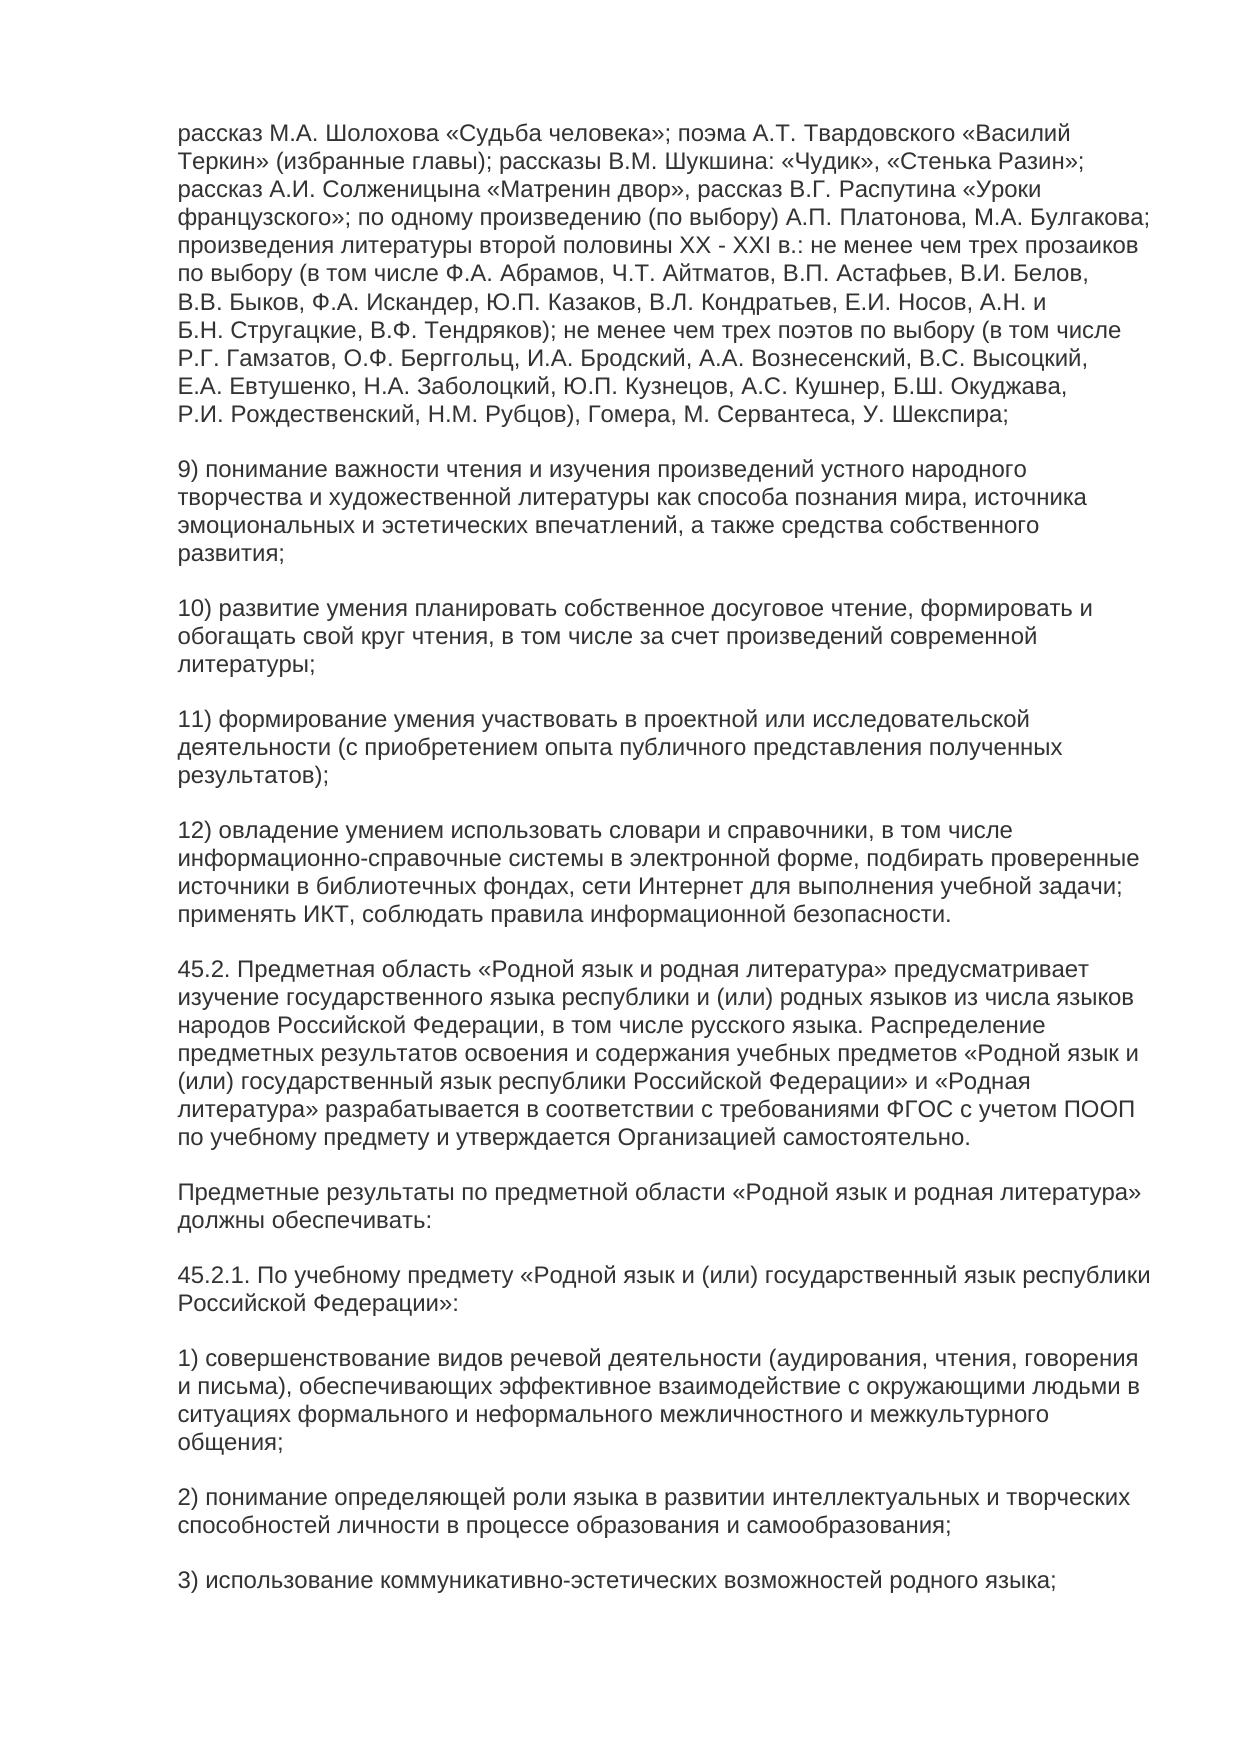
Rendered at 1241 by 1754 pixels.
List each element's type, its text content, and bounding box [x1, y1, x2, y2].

text 45.2.1. По учебному предмету «Родной язык и (или) государственный язык республики Российской Федерации»: [177, 1260, 1152, 1317]
text Предметные результаты по предметной области «Родной язык и родная литература» должны обеспечивать: [177, 1177, 1152, 1234]
text 10) развитие умения планировать собственное досуговое чтение, формировать и обогащать свой круг чтения, в том числе за счет произведений современной литературы; [177, 593, 1152, 677]
text 2) понимание определяющей роли языка в развитии интеллектуальных и творческих способностей личности в процессе образования и самообразования; [177, 1482, 1152, 1538]
text 12) овладение умением использовать словари и справочники, в том числе информационно-справочные системы в электронной форме, подбирать проверенные источники в библиотечных фондах, сети Интернет для выполнения учебной задачи; применять ИКТ, соблюдать правила информационной безопасности. [177, 815, 1152, 927]
text 45.2. Предметная область «Родной язык и родная литература» предусматривает изучение государственного языка республики и (или) родных языков из числа языков народов Российской Федерации, в том числе русского языка. Распределение предметных результатов освоения и содержания учебных предметов «Родной язык и (или) государственный язык республики Российской Федерации» и «Родная литература» разрабатывается в соответствии с требованиями ФГОС с учетом ПООП по учебному предмету и утверждается Организацией самостоятельно. [177, 954, 1152, 1151]
text 1) совершенствование видов речевой деятельности (аудирования, чтения, говорения и письма), обеспечивающих эффективное взаимодействие с окружающими людьми в ситуациях формального и неформального межличностного и межкультурного общения; [177, 1343, 1152, 1456]
text 3) использование коммуникативно-эстетических возможностей родного языка; [177, 1565, 1152, 1593]
text 11) формирование умения участвовать в проектной или исследовательской деятельности (с приобретением опыта публичного представления полученных результатов); [177, 704, 1152, 788]
text 9) понимание важности чтения и изучения произведений устного народного творчества и художественной литературы как способа познания мира, источника эмоциональных и эстетических впечатлений, а также средства собственного развития; [177, 454, 1152, 567]
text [177, 118, 1152, 427]
